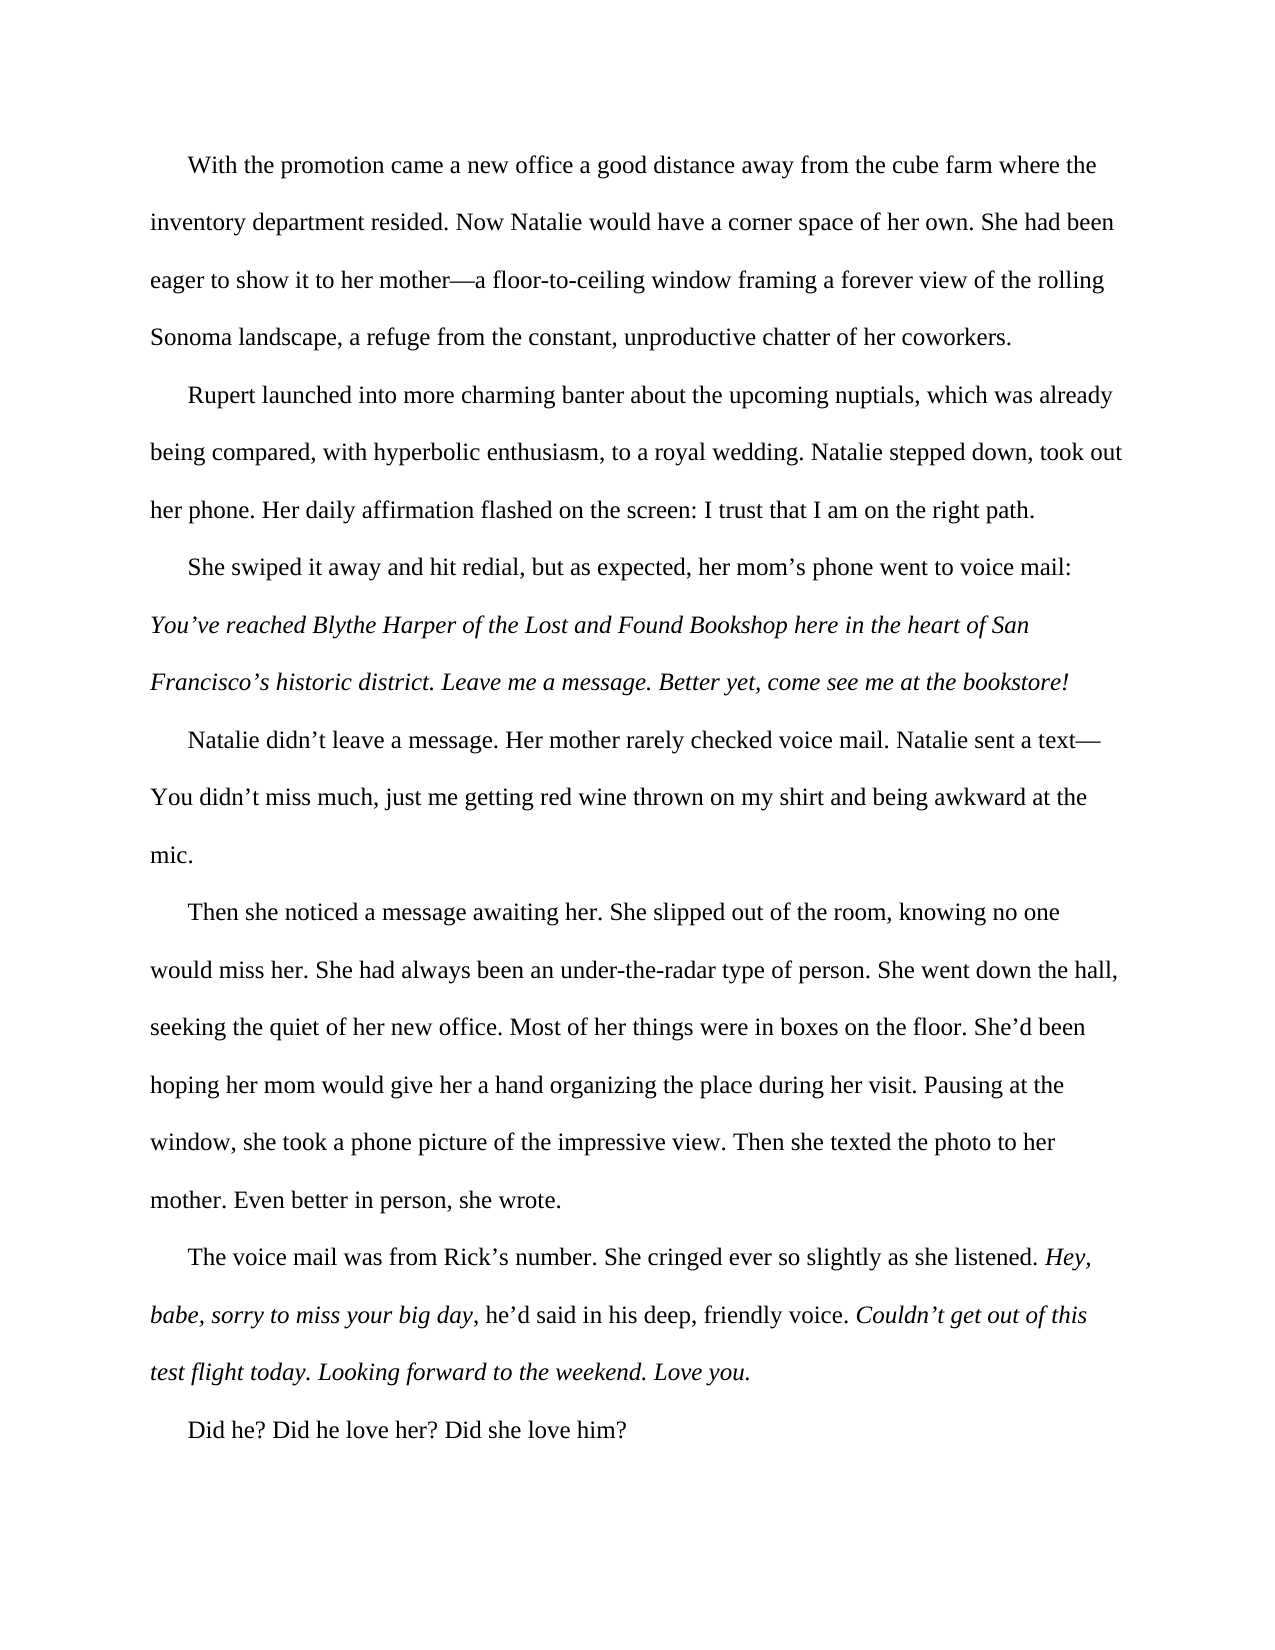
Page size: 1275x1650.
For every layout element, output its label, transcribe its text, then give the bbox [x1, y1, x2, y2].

text She swiped it away and hit redial, but as expected, her mom’s phone went to voice mail: You’ve reached Blythe Harper of the Lost and Found Bookshop here in the heart of San Francisco’s historic district. Leave me a message. Better yet, come see me at the bookstore! [150, 552, 1125, 696]
text The voice mail was from Rick’s number. She cringed ever so slightly as she listened. Hey, babe, sorry to miss your big day, he’d said in his deep, friendly voice. Couldn’t get out of this test flight today. Looking forward to the weekend. Love you. [150, 1242, 1125, 1386]
text Rupert launched into more charming banter about the upcoming nuptials, which was already being compared, with hyperbolic enthusiasm, to a royal wedding. Natalie stepped down, took out her phone. Her daily affirmation flashed on the screen: I trust that I am on the right path. [150, 380, 1125, 524]
text With the promotion came a new office a good distance away from the cube farm where the inventory department resided. Now Natalie would have a corner space of her own. She had been eager to show it to her mother—a floor-to-ceiling window framing a forever view of the rolling Sonoma landscape, a refuge from the constant, unproductive chatter of her coworkers. [150, 150, 1125, 351]
text Natalie didn’t leave a message. Her mother rarely checked voice mail. Natalie sent a text—You didn’t miss much, just me getting red wine thrown on my shirt and being awkward at the mic. [150, 725, 1125, 869]
text Then she noticed a message awaiting her. She slipped out of the room, knowing no one would miss her. She had always been an under-the-radar type of person. She went down the hall, seeking the quiet of her new office. Most of her things were in boxes on the floor. She’d been hoping her mom would give her a hand organizing the place during her visit. Pausing at the window, she took a phone picture of the impressive view. Then she texted the photo to her mother. Even better in person, she wrote. [150, 897, 1125, 1214]
text Did he? Did he love her? Did she love him? [150, 1415, 1125, 1444]
